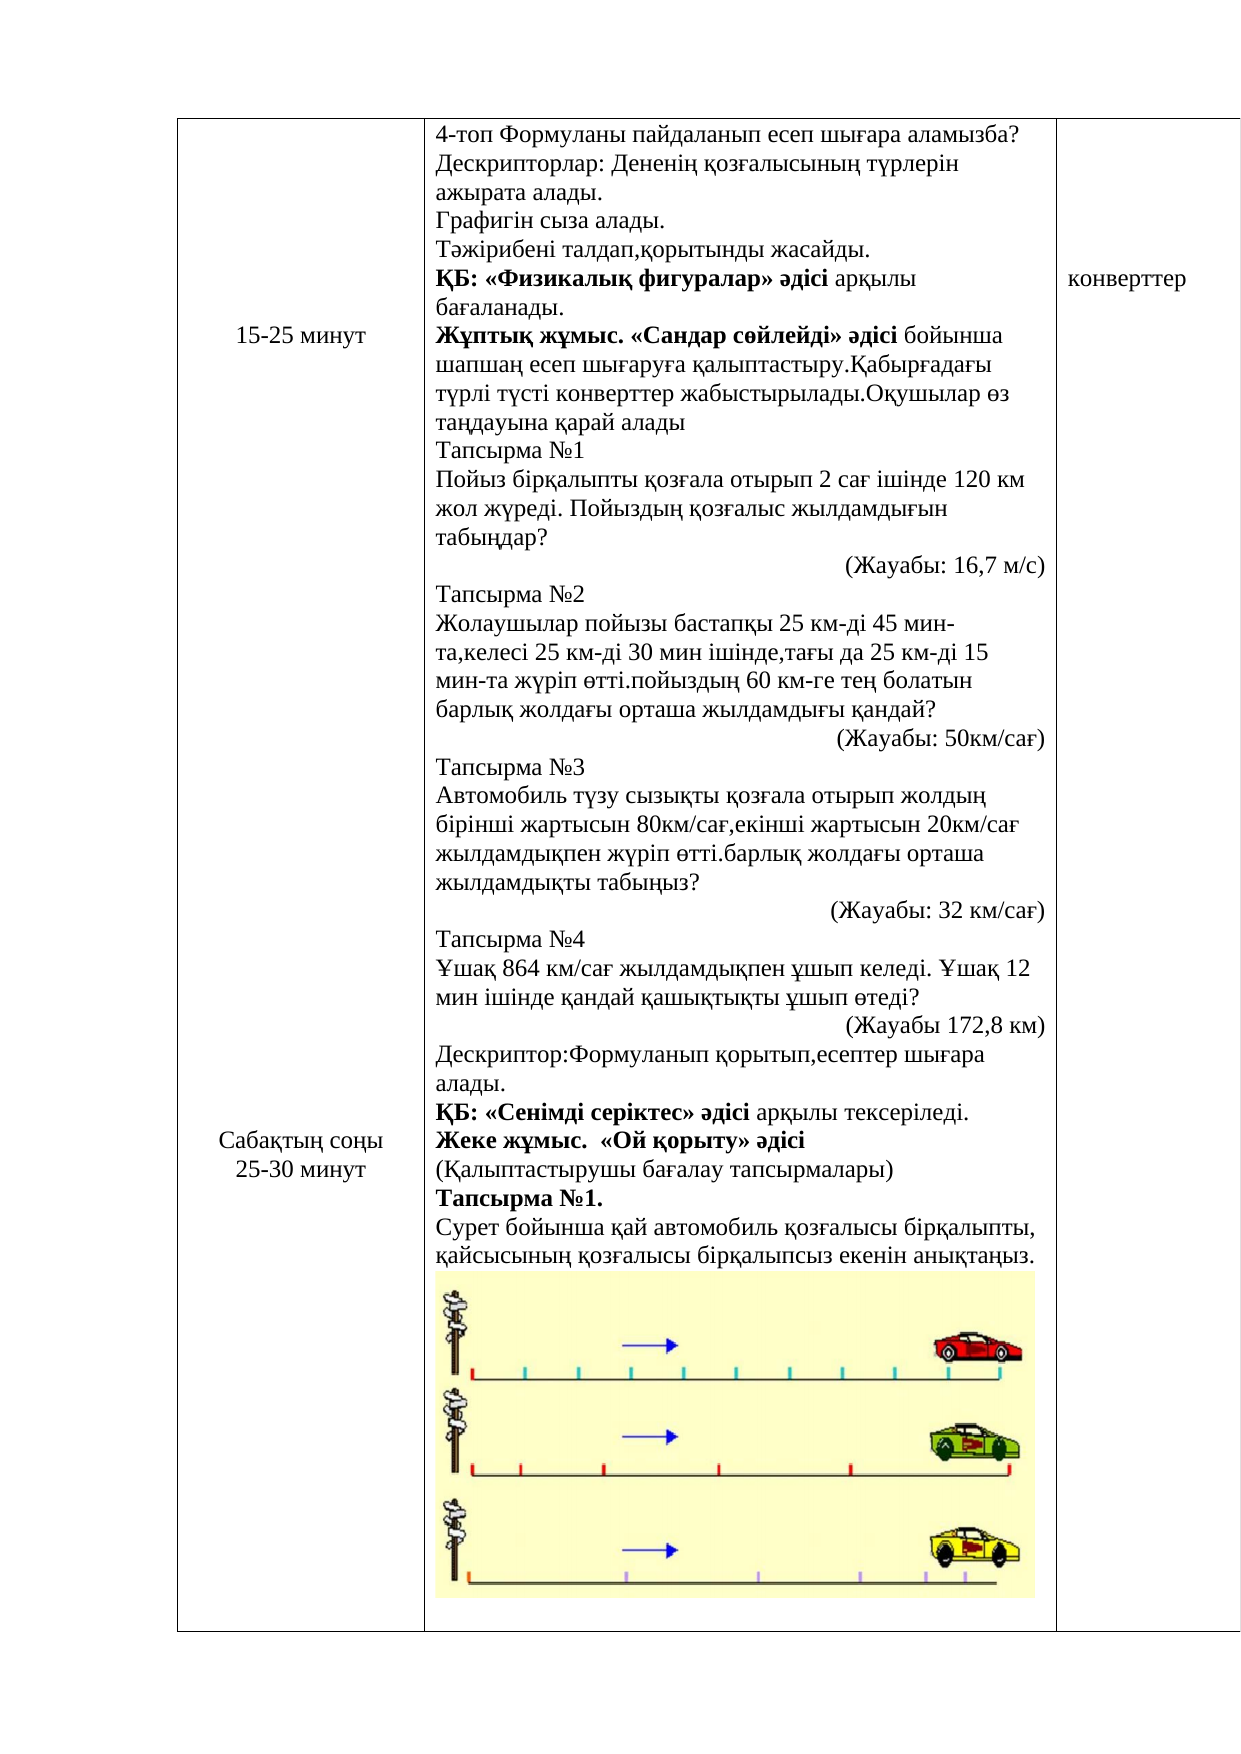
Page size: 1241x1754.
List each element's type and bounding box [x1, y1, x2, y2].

picture [435, 1269, 1038, 1603]
table_cell [1057, 119, 1240, 1631]
table_cell [178, 119, 424, 1631]
table_cell [425, 119, 1056, 1631]
